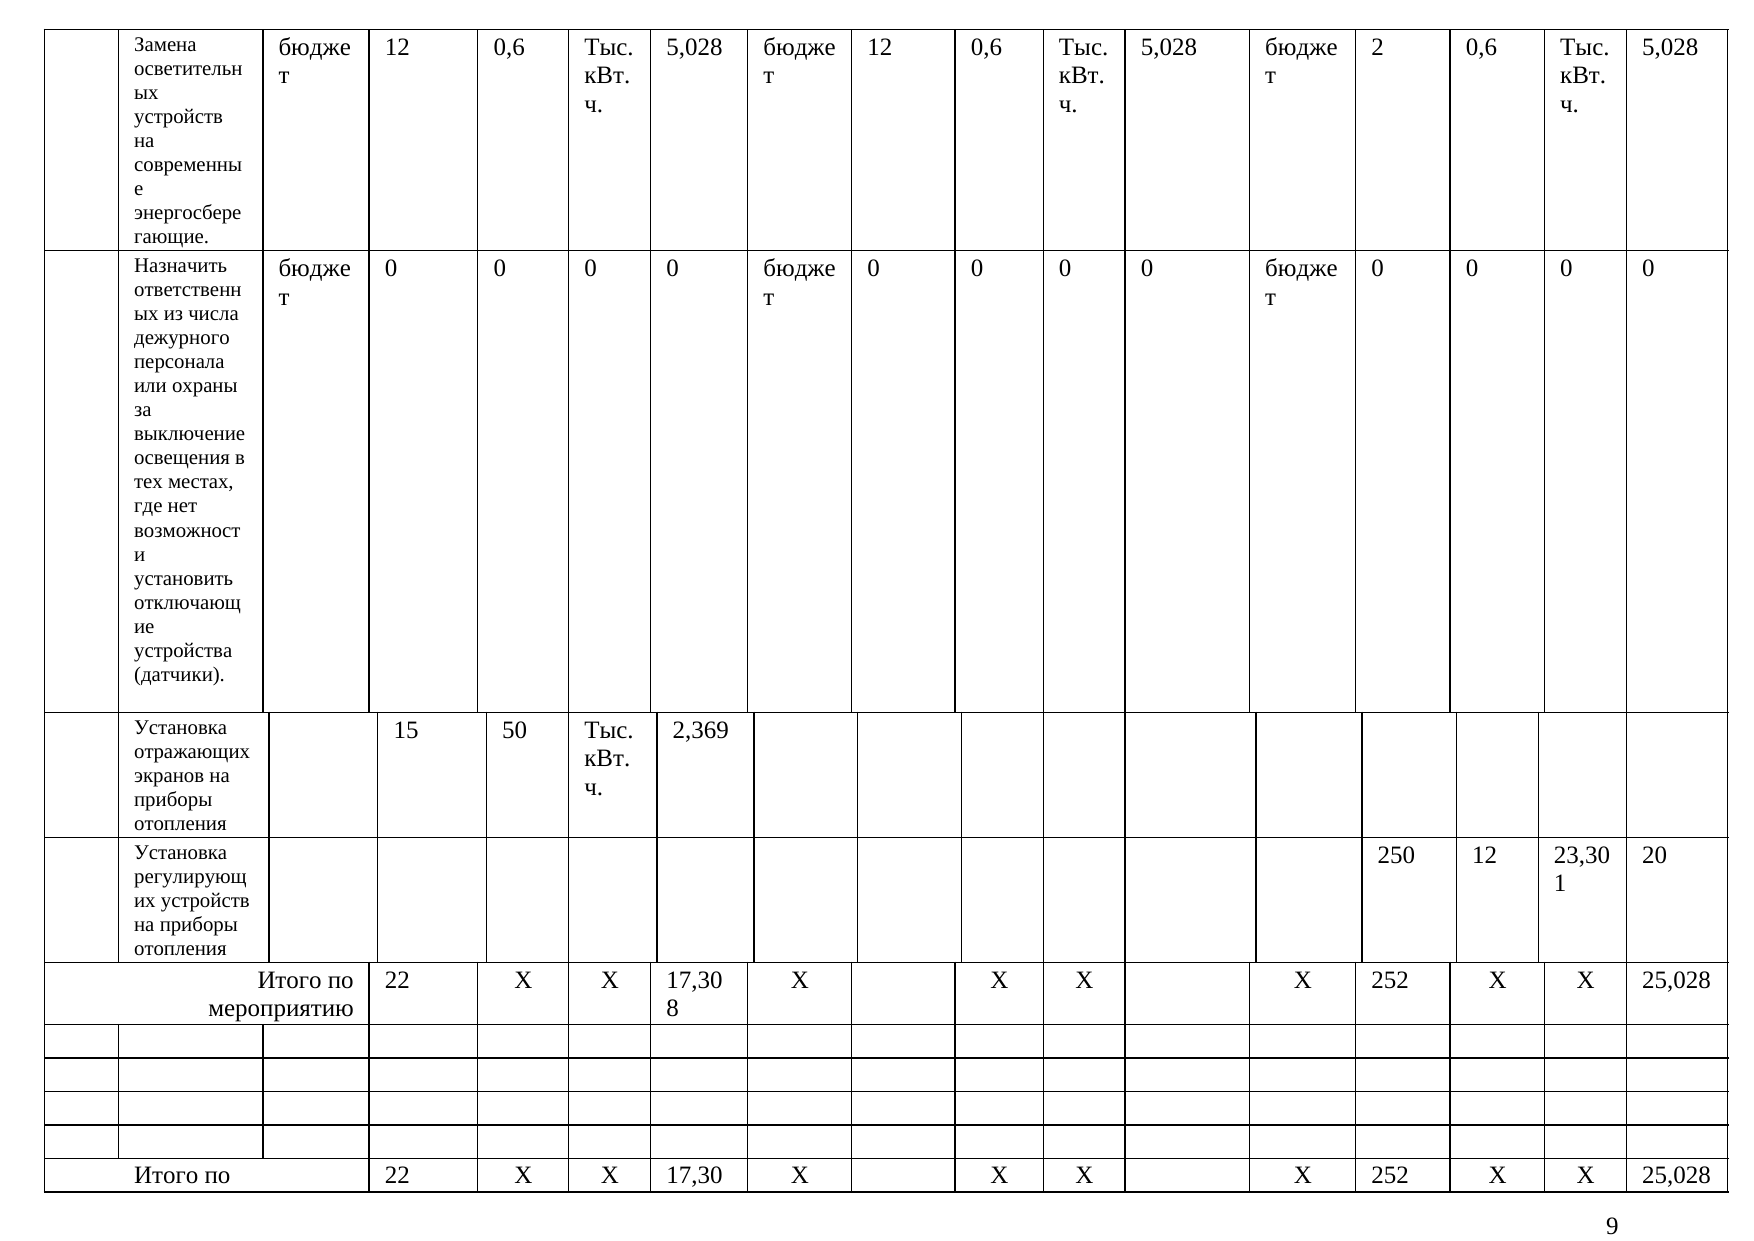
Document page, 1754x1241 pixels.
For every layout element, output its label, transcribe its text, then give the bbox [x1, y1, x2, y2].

table_cell X [748, 1159, 851, 1191]
table_cell [1126, 1025, 1249, 1057]
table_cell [119, 963, 368, 1024]
table_cell [478, 1059, 568, 1091]
table_cell 5,028 [651, 30, 747, 250]
table_cell 0 [569, 251, 650, 712]
table_cell [1627, 1126, 1727, 1157]
table_cell [270, 713, 377, 837]
table_cell [852, 1092, 954, 1124]
table_cell бюджет [264, 30, 368, 250]
table_cell 0 [651, 251, 747, 712]
table_cell [1126, 1092, 1249, 1124]
table_cell [1126, 838, 1255, 962]
table_cell [478, 1126, 568, 1157]
table_cell 2 [1356, 30, 1449, 250]
table_cell [1126, 1059, 1249, 1091]
table_cell [651, 1059, 747, 1091]
table_cell [651, 1092, 747, 1124]
table_cell [45, 30, 118, 250]
table_cell [651, 1126, 747, 1157]
table_cell [852, 1059, 954, 1091]
table_cell [858, 838, 961, 962]
table_cell [569, 1092, 650, 1124]
table_cell 5,028 [1627, 30, 1727, 250]
table_cell [370, 1092, 477, 1124]
table_cell 250 [1363, 838, 1456, 962]
table_cell Замена осветительных устройств на современные энергосберегающие. [119, 30, 262, 250]
table_cell 12 [852, 30, 954, 250]
table_cell X [1250, 1159, 1355, 1191]
table_cell [1627, 1025, 1727, 1057]
table_cell [1545, 1092, 1626, 1124]
table_cell 25,028 [1627, 1159, 1727, 1191]
table_cell [45, 963, 118, 1024]
table_cell [1257, 713, 1361, 837]
table_cell [45, 1159, 118, 1191]
table_cell Назначить ответственных из числа дежурного персонала или охраны за выключение освещения в тех местах, где нет возможности установить отключающие устройства (датчики). [119, 251, 262, 712]
table_cell [755, 838, 857, 962]
table_cell [1044, 713, 1124, 837]
table_cell 0 [1451, 251, 1544, 712]
table_cell X [956, 1159, 1043, 1191]
table_cell [852, 1025, 954, 1057]
table_cell [45, 838, 118, 962]
table_cell [1545, 1126, 1626, 1157]
table_cell [1250, 1092, 1355, 1124]
table_cell 2,369 [658, 713, 753, 837]
table_cell 0 [956, 251, 1043, 712]
table_cell [1126, 963, 1249, 1024]
table_cell X [1545, 963, 1626, 1024]
table_cell 25,028 [1627, 963, 1727, 1024]
table_cell Установка регулирующих устройств на приборы отопления [119, 838, 268, 962]
table_cell [45, 1092, 118, 1124]
table_cell [1545, 1059, 1626, 1091]
table_cell X [1250, 963, 1355, 1024]
table_cell 5,028 [1126, 30, 1249, 250]
table_cell [119, 1025, 262, 1057]
table_cell [1044, 1059, 1124, 1091]
table_cell [478, 1092, 568, 1124]
table_cell [1250, 1059, 1355, 1091]
table_cell [1250, 1025, 1355, 1057]
table_cell X [1451, 1159, 1544, 1191]
table_cell [45, 251, 118, 712]
table_cell [956, 1059, 1043, 1091]
table_cell [1257, 838, 1361, 962]
table_cell [45, 1059, 118, 1091]
table_cell Тыс.кВт.ч. [569, 30, 650, 250]
table_cell X [1451, 963, 1544, 1024]
table_cell [264, 1025, 368, 1057]
table_cell [270, 838, 377, 962]
table_cell [1356, 1025, 1449, 1057]
table_cell [755, 713, 857, 837]
table_cell 17,308 [651, 963, 747, 1024]
table_cell [264, 1092, 368, 1124]
table_cell бюджет [748, 30, 851, 250]
table_cell 252 [1356, 1159, 1449, 1191]
table_cell 0 [1126, 251, 1249, 712]
table_cell 0,6 [478, 30, 568, 250]
table_cell Установка отражающих экранов на приборы отопления [119, 713, 268, 837]
table_cell [1627, 713, 1727, 837]
table_cell [962, 838, 1043, 962]
table_cell [1250, 1126, 1355, 1157]
table_cell Тыс.кВт.ч. [1545, 30, 1626, 250]
table_cell [1356, 1092, 1449, 1124]
table_cell [1627, 1059, 1727, 1091]
table_cell X [478, 963, 568, 1024]
table_cell [658, 838, 753, 962]
table_cell 22 [370, 1159, 477, 1191]
table_cell [962, 713, 1043, 837]
table_cell 12 [370, 30, 477, 250]
table_cell [1451, 1092, 1544, 1124]
table_cell [569, 1126, 650, 1157]
table_cell 0 [370, 251, 477, 712]
table_cell [264, 1059, 368, 1091]
table_cell [852, 1126, 954, 1157]
table_cell бюджет [748, 251, 851, 712]
table_cell X [1044, 963, 1124, 1024]
table_cell [569, 1025, 650, 1057]
table_cell [748, 1092, 851, 1124]
table_cell [478, 1025, 568, 1057]
table_cell 17,308 [651, 1159, 747, 1191]
table_cell 0,6 [1451, 30, 1544, 250]
table_cell [1457, 713, 1538, 837]
table_cell [858, 713, 961, 837]
table_cell 15 [378, 713, 486, 837]
table_cell [370, 1025, 477, 1057]
table_cell [748, 1025, 851, 1057]
table_cell X [748, 963, 851, 1024]
table_cell X [569, 1159, 650, 1191]
table_cell [264, 1126, 368, 1157]
table_cell 22 [370, 963, 477, 1024]
table_cell [1044, 838, 1124, 962]
table_cell Тыс.кВт.ч. [569, 713, 656, 837]
table_cell 20 [1627, 838, 1727, 962]
table_cell [487, 838, 568, 962]
table_cell [45, 1126, 118, 1157]
table_cell бюджет [1250, 30, 1355, 250]
table_cell [1044, 1126, 1124, 1157]
table_cell [119, 1126, 262, 1157]
table_cell [1539, 713, 1626, 837]
table_cell 0,6 [956, 30, 1043, 250]
table_cell [378, 838, 486, 962]
table_cell [956, 1126, 1043, 1157]
table_cell [370, 1126, 477, 1157]
table_cell 12 [1457, 838, 1538, 962]
table_cell 0 [1044, 251, 1124, 712]
table_cell X [478, 1159, 568, 1191]
table_cell [1451, 1126, 1544, 1157]
table_cell 0 [478, 251, 568, 712]
table_cell 50 [487, 713, 568, 837]
table_cell [852, 963, 954, 1024]
table_cell X [956, 963, 1043, 1024]
table_cell [1451, 1025, 1544, 1057]
table_cell [1363, 713, 1456, 837]
table_cell [1545, 1025, 1626, 1057]
table_cell [852, 1159, 954, 1191]
table_cell [1451, 1059, 1544, 1091]
table_cell [119, 1092, 262, 1124]
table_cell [119, 1159, 368, 1191]
table_cell [119, 1059, 262, 1091]
table_cell [569, 838, 656, 962]
table_cell 252 [1356, 963, 1449, 1024]
table_cell 23,301 [1539, 838, 1626, 962]
table_cell [370, 1059, 477, 1091]
table_cell [956, 1092, 1043, 1124]
table_cell 0 [1627, 251, 1727, 712]
table_cell 0 [1356, 251, 1449, 712]
table_cell [1126, 1159, 1249, 1191]
table_cell [651, 1025, 747, 1057]
table_cell [1627, 1092, 1727, 1124]
table_cell бюджет [1250, 251, 1355, 712]
table_cell [569, 1059, 650, 1091]
table_cell 0 [1545, 251, 1626, 712]
table_cell бюджет [264, 251, 368, 712]
table_cell [1356, 1126, 1449, 1157]
table_cell [1356, 1059, 1449, 1091]
table_cell [748, 1126, 851, 1157]
table_cell 0 [852, 251, 954, 712]
table_cell Тыс.кВт.ч. [1044, 30, 1124, 250]
table_cell [956, 1025, 1043, 1057]
table_cell [1126, 713, 1255, 837]
table_cell [45, 1025, 118, 1057]
table_cell X [1545, 1159, 1626, 1191]
table_cell [1044, 1025, 1124, 1057]
table_cell [748, 1059, 851, 1091]
table_cell [45, 713, 118, 837]
table_cell [1126, 1126, 1249, 1157]
table_cell X [569, 963, 650, 1024]
table_cell [1044, 1092, 1124, 1124]
table_cell X [1044, 1159, 1124, 1191]
